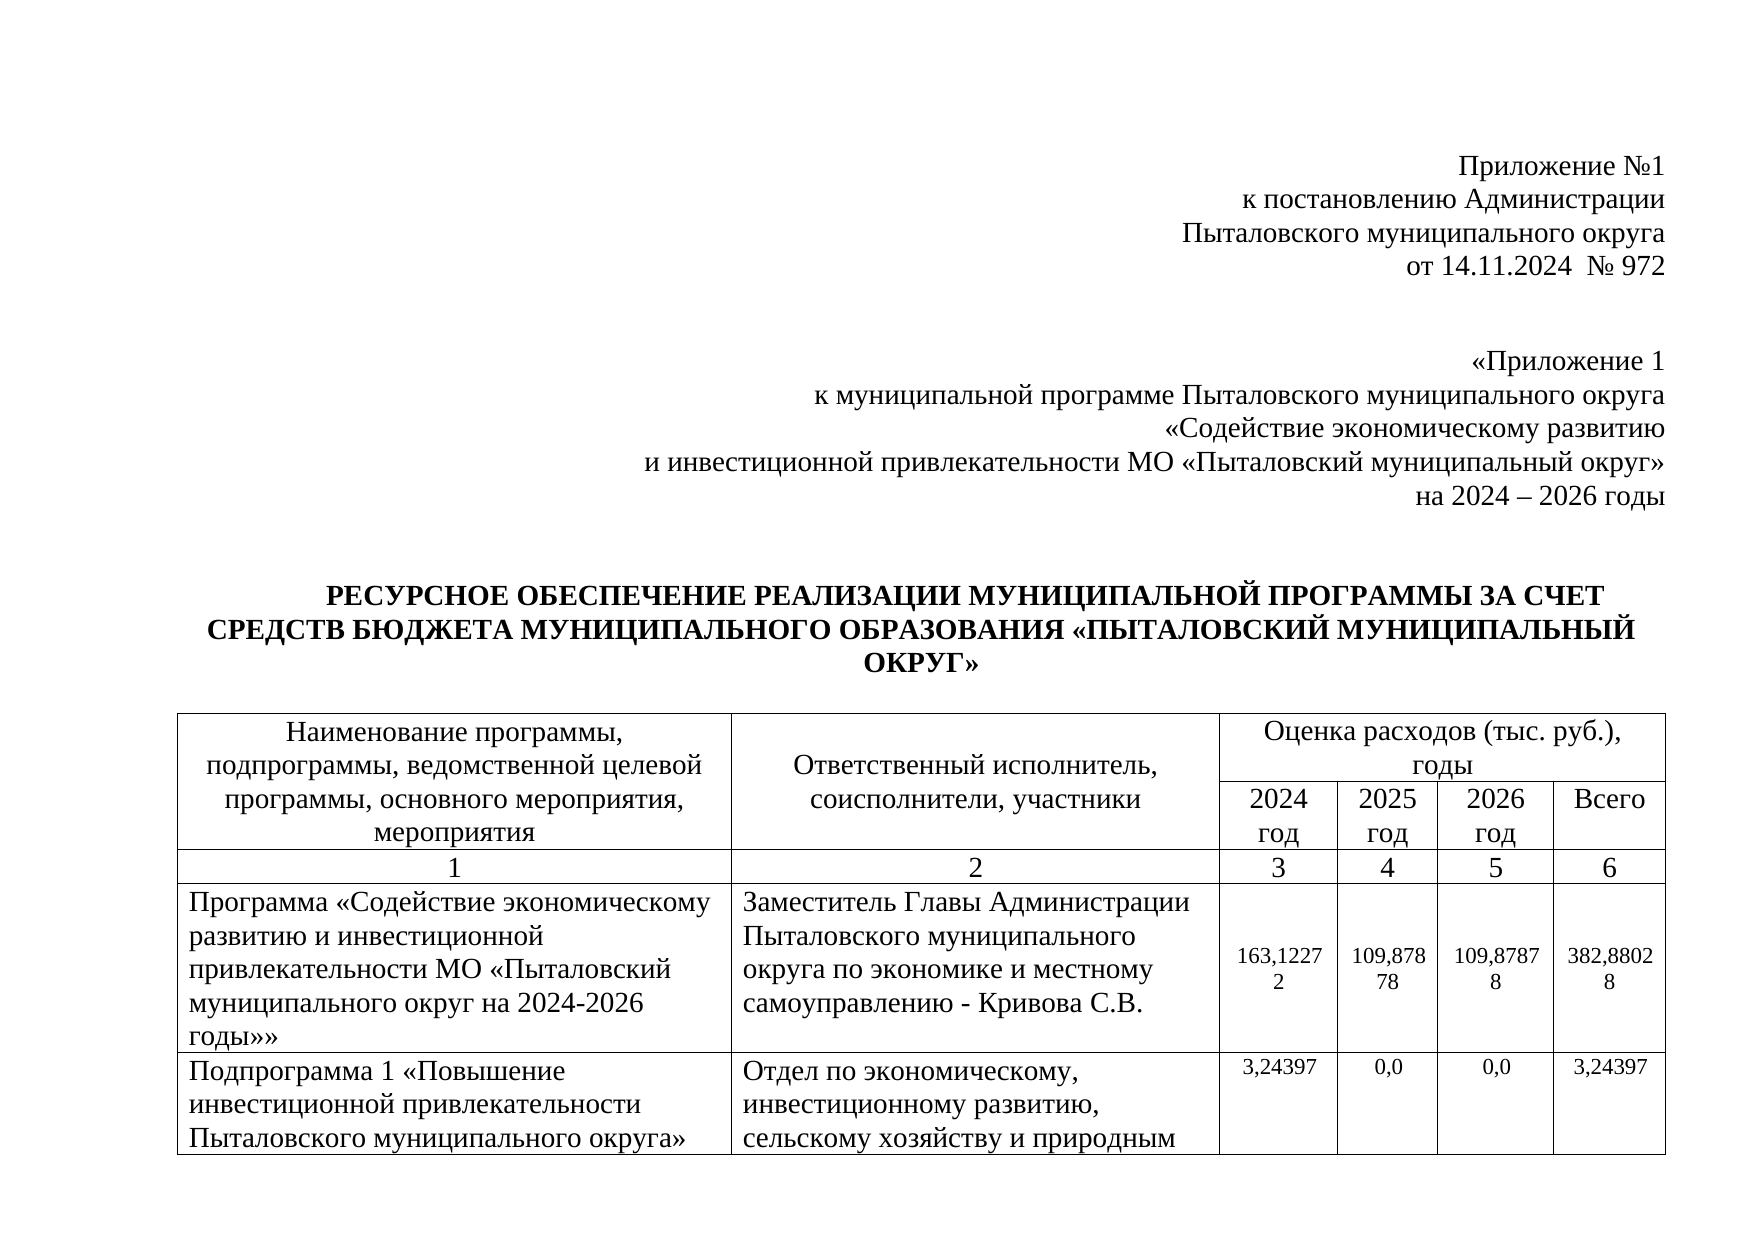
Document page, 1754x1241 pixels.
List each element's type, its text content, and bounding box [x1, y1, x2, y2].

table_cell 2026 год [1438, 782, 1553, 849]
text Приложение №1 [177, 148, 1665, 181]
table_cell 3,24397 [1554, 1053, 1665, 1154]
text на 2024 – 2026 годы [177, 478, 1665, 511]
text «Содействие экономическому развитию [177, 411, 1665, 444]
table_cell 109,87878 [1338, 884, 1437, 1052]
text РЕСУРСНОЕ ОБЕСПЕЧЕНИЕ РЕАЛИЗАЦИИ МУНИЦИПАЛЬНОЙ ПРОГРАММЫ ЗА СЧЕТ СРЕДСТВ БЮДЖЕТА МУНИЦИПАЛЬНОГО ОБРАЗОВАНИЯ «ПЫТАЛОВСКИЙ МУНИЦИПАЛЬНЫЙ ОКРУГ» [177, 578, 1665, 679]
table_cell 5 [1438, 850, 1553, 883]
text от 14.11.2024 № 972 [177, 248, 1665, 282]
table_header Наименование программы, подпрограммы, ведомственной целевой программы, основного мероприятия, мероприятия [178, 714, 731, 849]
table_header Оценка расходов (тыс. руб.), годы [1220, 714, 1665, 781]
text к муниципальной программе Пыталовского муниципального округа [177, 377, 1665, 411]
table_cell 0,0 [1438, 1053, 1553, 1154]
table_cell 1 [178, 850, 731, 883]
table_cell 109,87878 [1438, 884, 1553, 1052]
table_cell 382,88028 [1554, 884, 1665, 1052]
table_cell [732, 1053, 1219, 1154]
text Пыталовского муниципального округа [177, 215, 1665, 248]
table_cell 6 [1554, 850, 1665, 883]
table_cell 2024 год [1220, 782, 1337, 849]
table_cell 3 [1220, 850, 1337, 883]
table_cell 163,12272 [1220, 884, 1337, 1052]
text «Приложение 1 [177, 343, 1665, 377]
table_cell 0,0 [1338, 1053, 1437, 1154]
table_cell 3,24397 [1220, 1053, 1337, 1154]
text и инвестиционной привлекательности МО «Пыталовский муниципальный округ» [177, 444, 1665, 478]
table_cell Программа «Содействие экономическому развитию и инвестиционной привлекательности МО «Пыталовский муниципального округ на 2024-2026 годы»» [178, 884, 731, 1052]
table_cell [178, 1053, 731, 1154]
table_cell Всего [1554, 782, 1665, 849]
table_cell Заместитель Главы Администрации Пыталовского муниципального округа по экономике и местному самоуправлению - Кривова С.В. [732, 884, 1219, 1052]
table_cell 2 [732, 850, 1219, 883]
table_header Ответственный исполнитель, соисполнители, участники [732, 714, 1219, 849]
table_cell 2025 год [1338, 782, 1437, 849]
table_cell 4 [1338, 850, 1437, 883]
text к постановлению Администрации [177, 181, 1665, 215]
